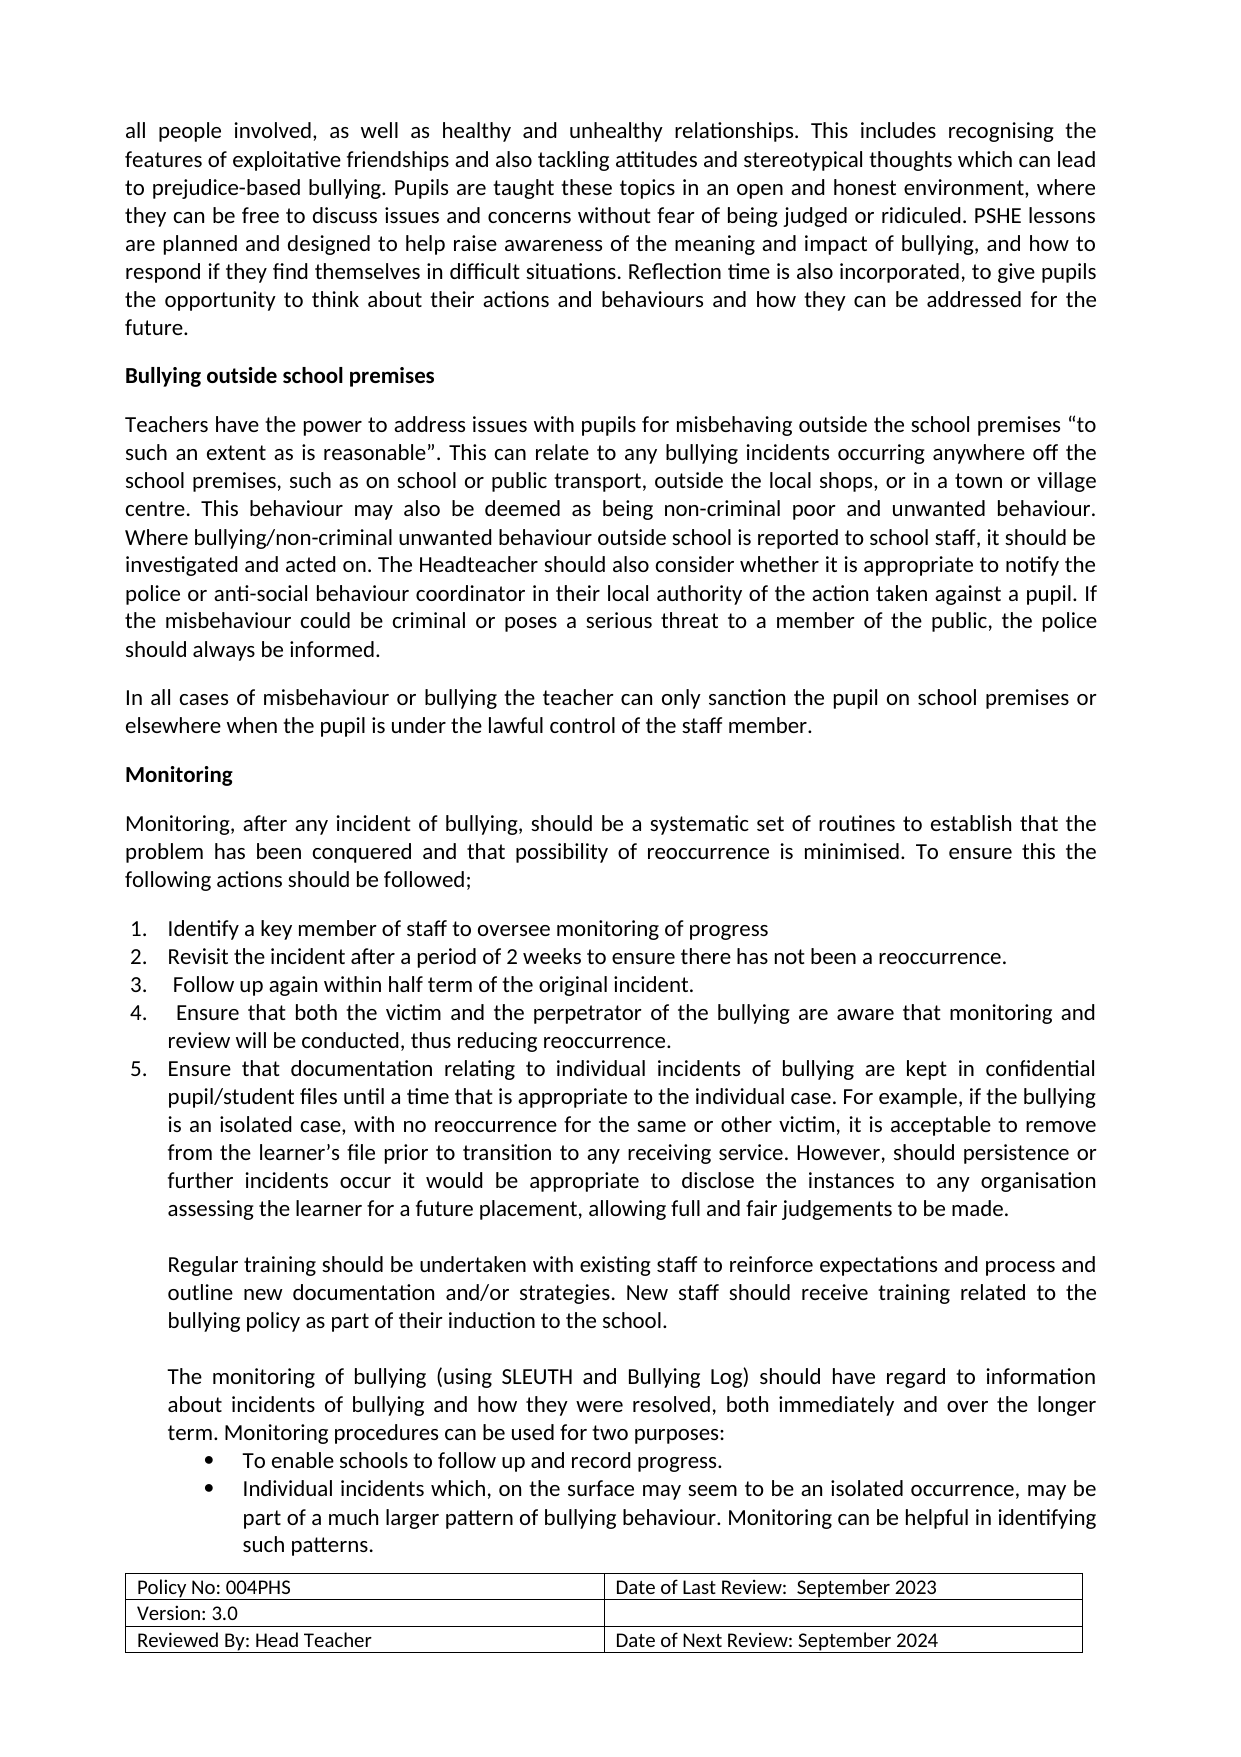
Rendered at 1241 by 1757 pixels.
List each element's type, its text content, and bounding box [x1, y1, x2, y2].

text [125, 117, 1098, 341]
list The monitoring of bullying (using SLEUTH and Bullying Log) should have regard to information about incidents of bullying and how they were resolved, both immediately and over the longer term. Monitoring procedures can be used for two purposes: [167, 1362, 1098, 1447]
list Follow up again within half term of the original incident. [130, 970, 1098, 998]
text Teachers have the power to address issues with pupils for misbehaving outside the school premises “to such an extent as is reasonable”. This can relate to any bullying incidents occurring anywhere off the school premises, such as on school or public transport, outside the local shops, or in a town or village centre. This behaviour may also be deemed as being non-criminal poor and unwanted behaviour. Where bullying/non-criminal unwanted behaviour outside school is reported to school staff, it should be investigated and acted on. The Headteacher should also consider whether it is appropriate to notify the police or anti-social behaviour coordinator in their local authority of the action taken against a pupil. If the misbehaviour could be criminal or poses a serious threat to a member of the public, the police should always be informed. [125, 411, 1098, 663]
list Ensure that both the victim and the perpetrator of the bullying are aware that monitoring and review will be conducted, thus reducing reoccurrence. [130, 998, 1098, 1054]
list Regular training should be undertaken with existing staff to reinforce expectations and process and outline new documentation and/or strategies. New staff should receive training related to the bullying policy as part of their induction to the school. [167, 1250, 1098, 1334]
text Bullying outside school premises [125, 362, 1098, 390]
list Identify a key member of staff to oversee monitoring of progress [130, 914, 1098, 942]
list To enable schools to follow up and record progress. [205, 1447, 1098, 1474]
text In all cases of misbehaviour or bullying the teacher can only sanction the pupil on school premises or elsewhere when the pupil is under the lawful control of the staff member. [125, 683, 1098, 739]
list Individual incidents which, on the surface may seem to be an isolated occurrence, may be part of a much larger pattern of bullying behaviour. Monitoring can be helpful in identifying such patterns. [205, 1474, 1098, 1559]
list Ensure that documentation relating to individual incidents of bullying are kept in confidential pupil/student files until a time that is appropriate to the individual case. For example, if the bullying is an isolated case, with no reoccurrence for the same or other victim, it is acceptable to remove from the learner’s file prior to transition to any receiving service. However, should persistence or further incidents occur it would be appropriate to disclose the instances to any organisation assessing the learner for a future placement, allowing full and fair judgements to be made. [130, 1054, 1098, 1222]
list Revisit the incident after a period of 2 weeks to ensure there has not been a reoccurrence. [130, 942, 1098, 970]
text Monitoring, after any incident of bullying, should be a systematic set of routines to establish that the problem has been conquered and that possibility of reoccurrence is minimised. To ensure this the following actions should be followed; [125, 809, 1098, 893]
text Monitoring [125, 760, 1098, 788]
